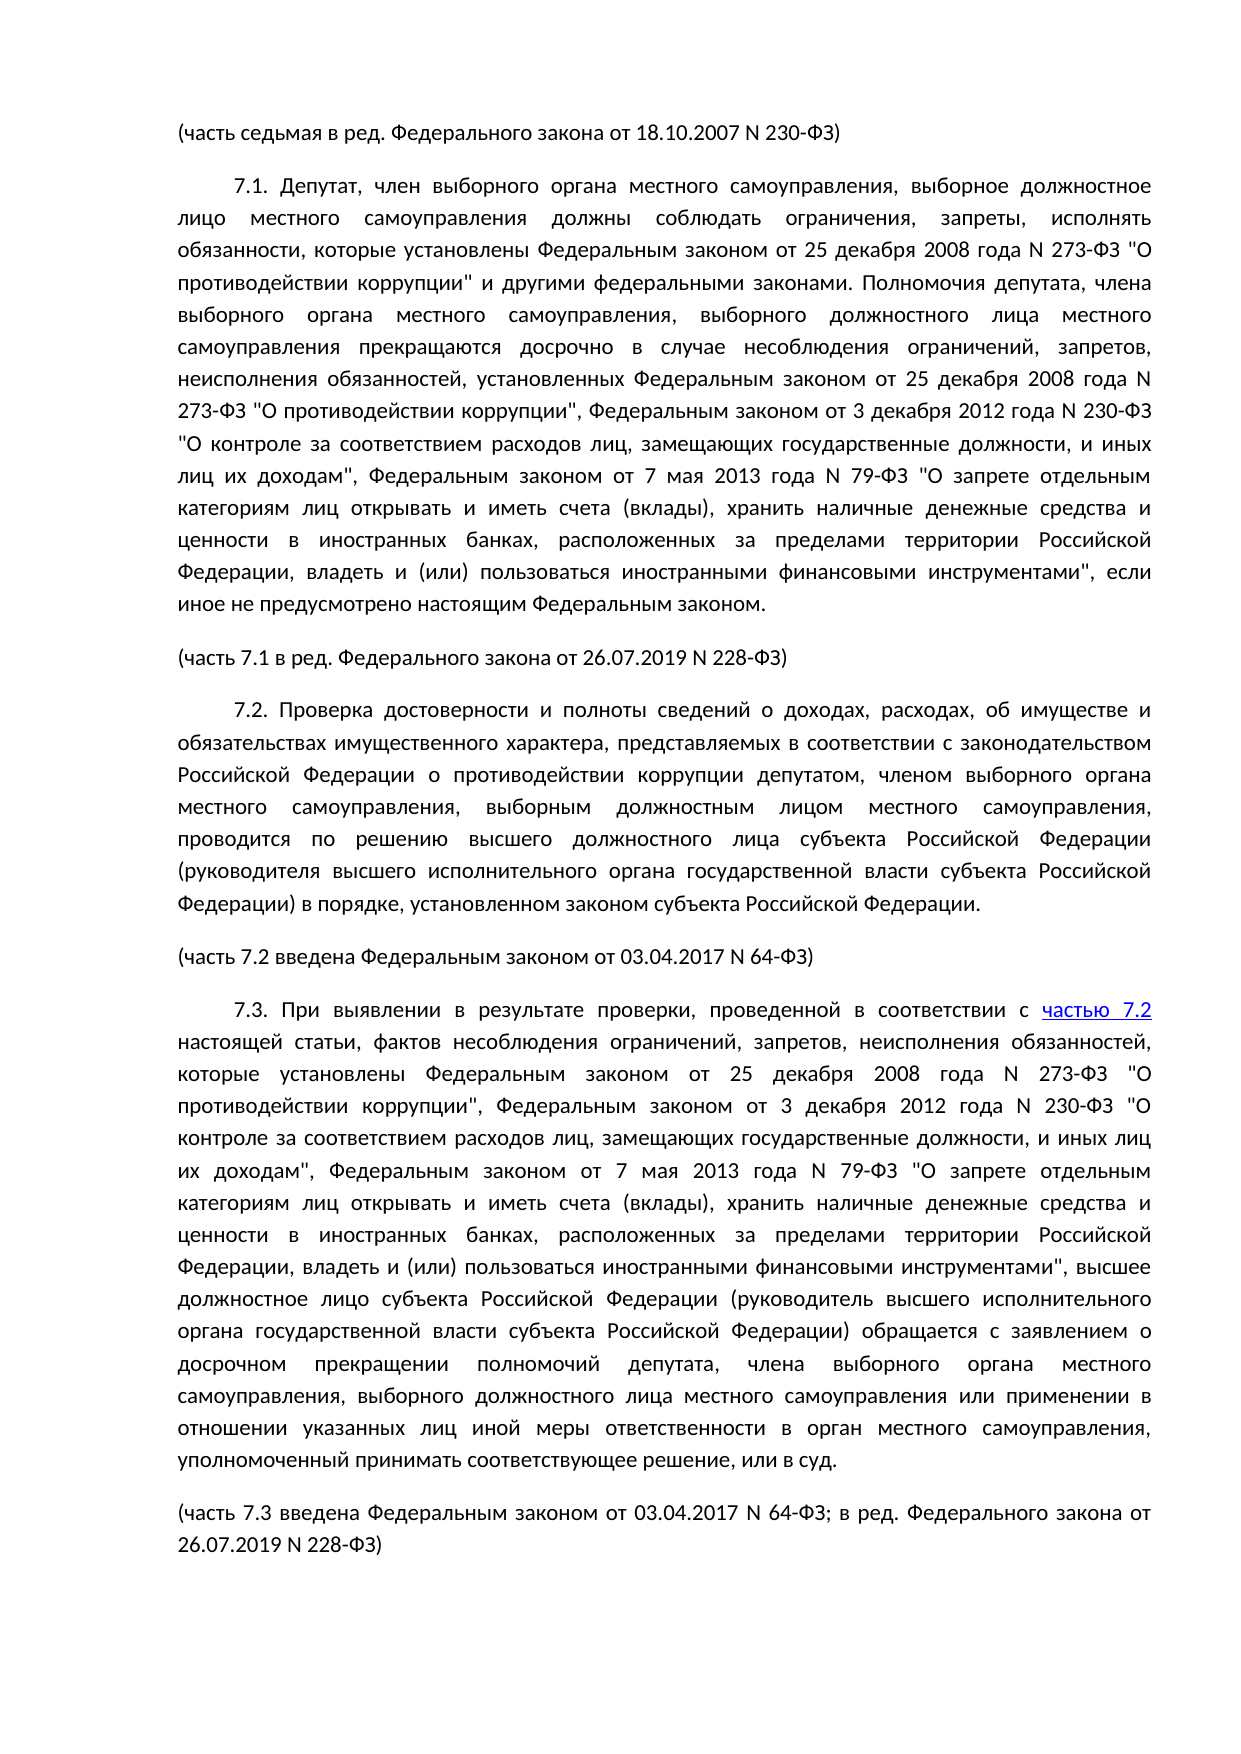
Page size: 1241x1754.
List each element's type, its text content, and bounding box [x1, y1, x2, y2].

text (часть 7.1 в ред. Федерального закона от 26.07.2019 N 228-ФЗ) [177, 643, 1152, 671]
text (часть 7.2 введена Федеральным законом от 03.04.2017 N 64-ФЗ) [177, 942, 1152, 970]
text 7.2. Проверка достоверности и полноты сведений о доходах, расходах, об имуществе и обязательствах имущественного характера, представляемых в соответствии с законодательством Российской Федерации о противодействии коррупции депутатом, членом выборного органа местного самоуправления, выборным должностным лицом местного самоуправления, проводится по решению высшего должностного лица субъекта Российской Федерации (руководителя высшего исполнительного органа государственной власти субъекта Российской Федерации) в порядке, установленном законом субъекта Российской Федерации. [177, 696, 1152, 917]
text 7.1. Депутат, член выборного органа местного самоуправления, выборное должностное лицо местного самоуправления должны соблюдать ограничения, запреты, исполнять обязанности, которые установлены Федеральным законом от 25 декабря 2008 года N 273-ФЗ "О противодействии коррупции" и другими федеральными законами. Полномочия депутата, члена выборного органа местного самоуправления, выборного должностного лица местного самоуправления прекращаются досрочно в случае несоблюдения ограничений, запретов, неисполнения обязанностей, установленных Федеральным законом от 25 декабря 2008 года N 273-ФЗ "О противодействии коррупции", Федеральным законом от 3 декабря 2012 года N 230-ФЗ "О контроле за соответствием расходов лиц, замещающих государственные должности, и иных лиц их доходам", Федеральным законом от 7 мая 2013 года N 79-ФЗ "О запрете отдельным категориям лиц открывать и иметь счета (вклады), хранить наличные денежные средства и ценности в иностранных банках, расположенных за пределами территории Российской Федерации, владеть и (или) пользоваться иностранными финансовыми инструментами", если иное не предусмотрено настоящим Федеральным законом. [177, 171, 1152, 618]
text 7.3. При выявлении в результате проверки, проведенной в соответствии с частью 7.2 настоящей статьи, фактов несоблюдения ограничений, запретов, неисполнения обязанностей, которые установлены Федеральным законом от 25 декабря 2008 года N 273-ФЗ "О противодействии коррупции", Федеральным законом от 3 декабря 2012 года N 230-ФЗ "О контроле за соответствием расходов лиц, замещающих государственные должности, и иных лиц их доходам", Федеральным законом от 7 мая 2013 года N 79-ФЗ "О запрете отдельным категориям лиц открывать и иметь счета (вклады), хранить наличные денежные средства и ценности в иностранных банках, расположенных за пределами территории Российской Федерации, владеть и (или) пользоваться иностранными финансовыми инструментами", высшее должностное лицо субъекта Российской Федерации (руководитель высшего исполнительного органа государственной власти субъекта Российской Федерации) обращается с заявлением о досрочном прекращении полномочий депутата, члена выборного органа местного самоуправления, выборного должностного лица местного самоуправления или применении в отношении указанных лиц иной меры ответственности в орган местного самоуправления, уполномоченный принимать соответствующее решение, или в суд. [177, 995, 1152, 1473]
text (часть седьмая в ред. Федерального закона от 18.10.2007 N 230-ФЗ) [177, 118, 1152, 146]
text (часть 7.3 введена Федеральным законом от 03.04.2017 N 64-ФЗ; в ред. Федерального закона от 26.07.2019 N 228-ФЗ) [177, 1498, 1152, 1559]
